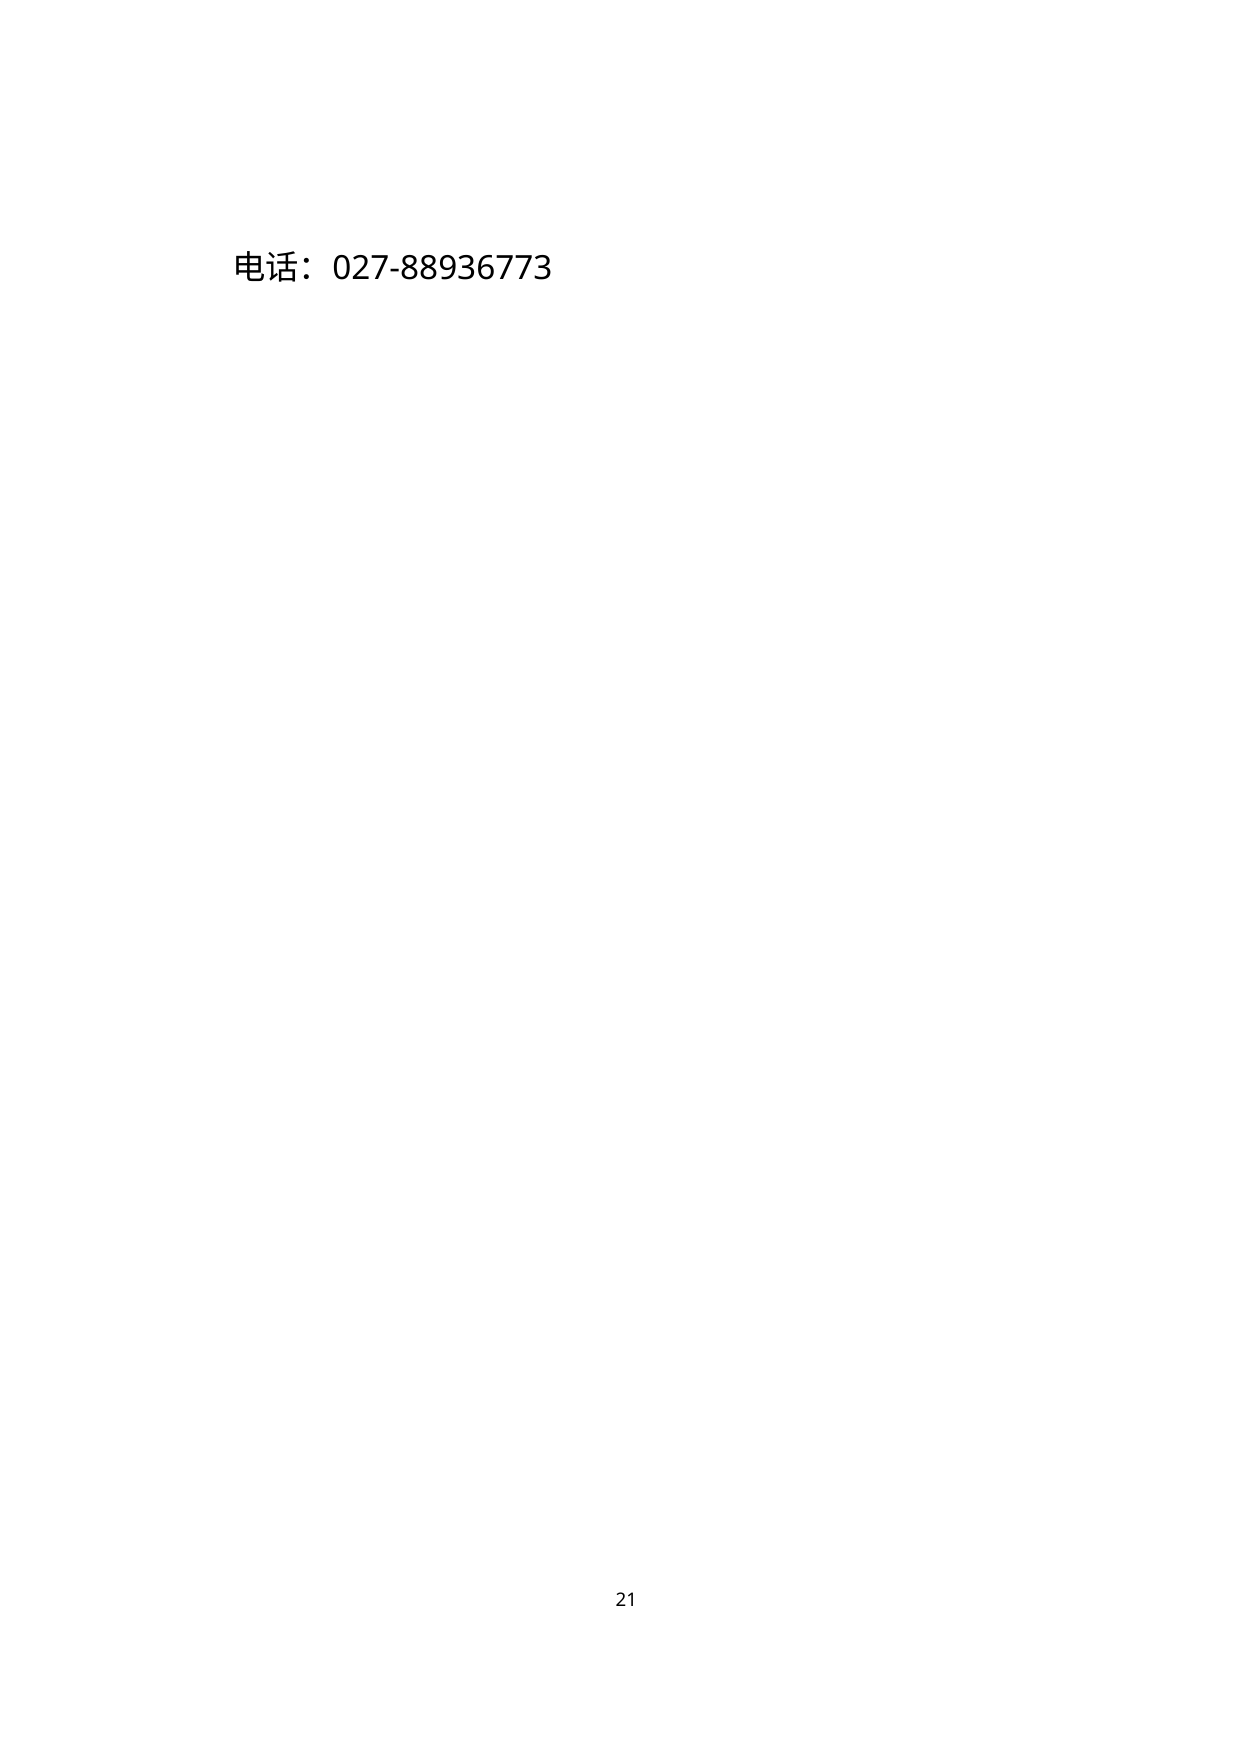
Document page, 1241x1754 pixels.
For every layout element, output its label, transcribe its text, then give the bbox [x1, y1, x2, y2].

text 电话：027-88936773 [165, 233, 1087, 298]
